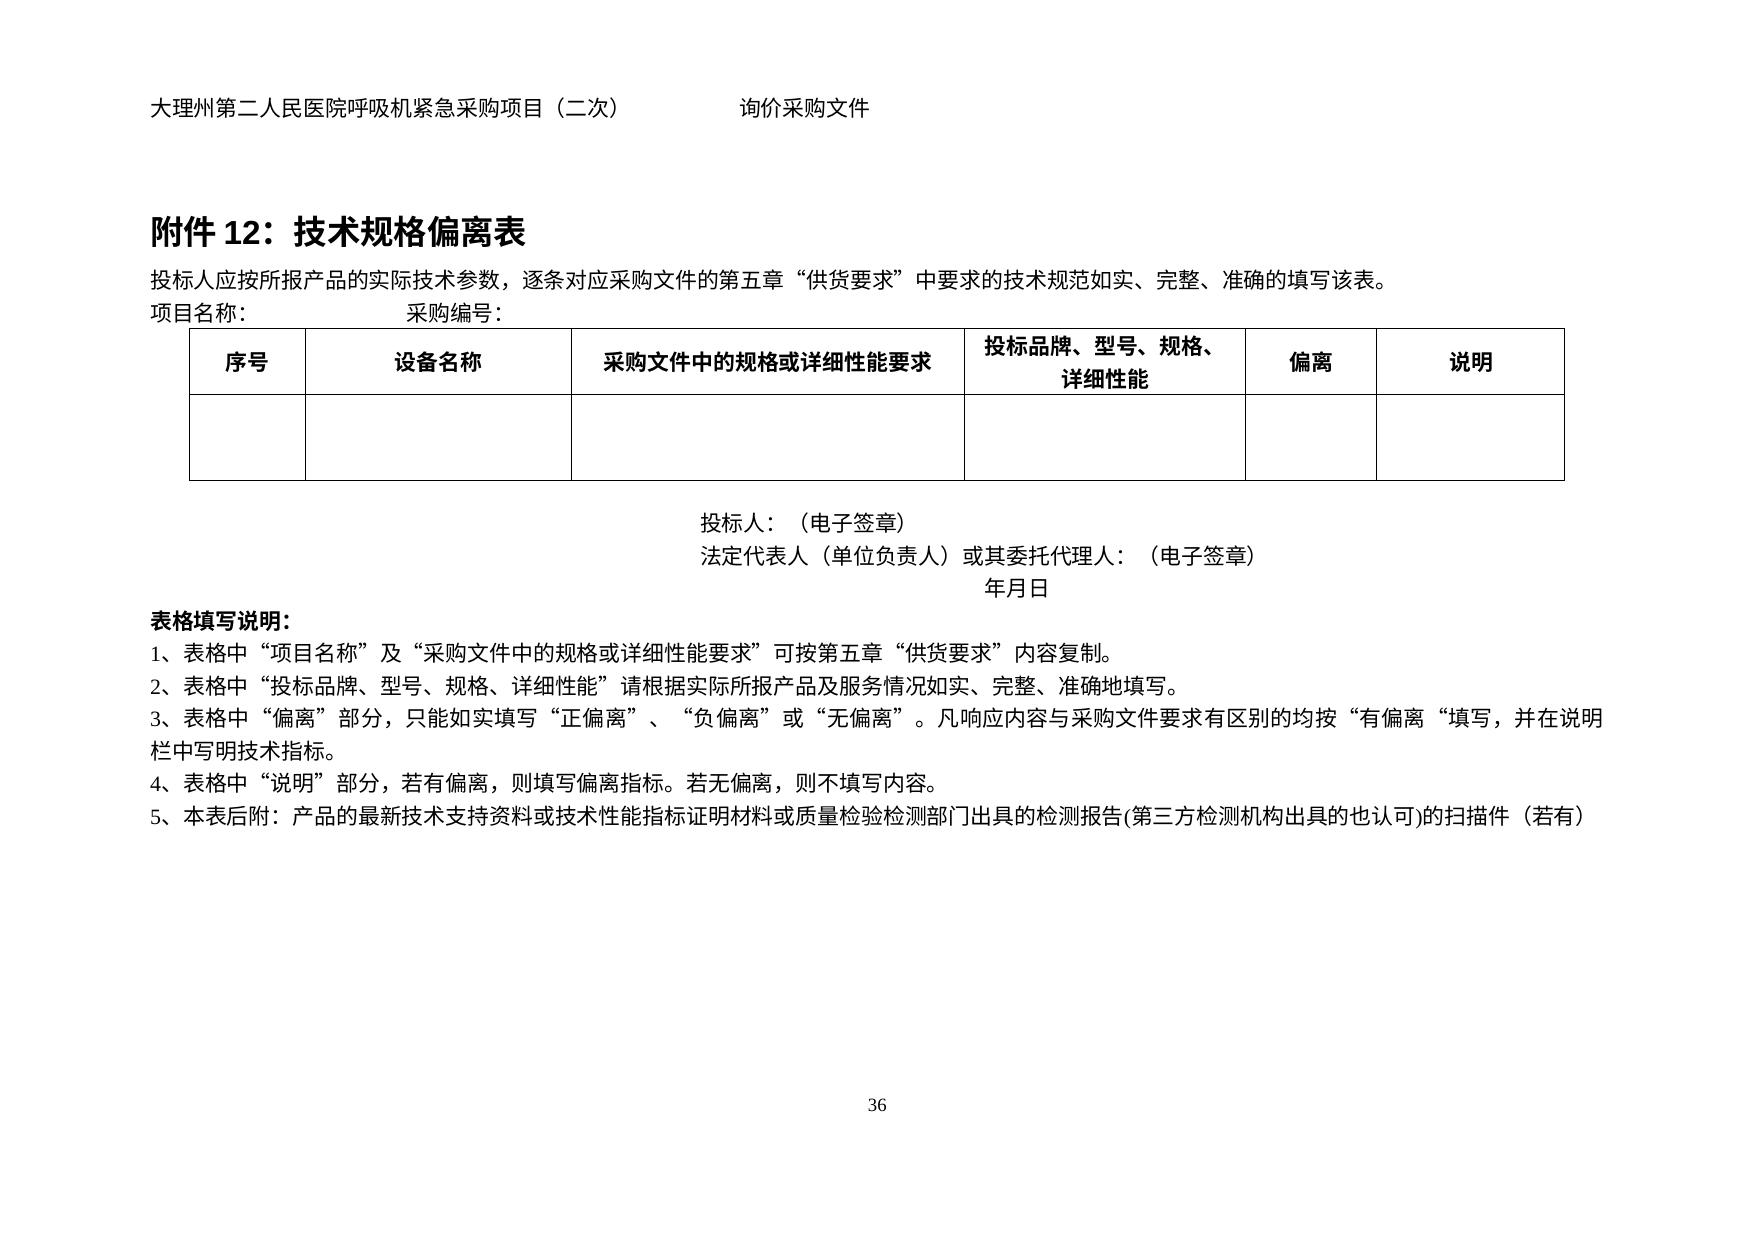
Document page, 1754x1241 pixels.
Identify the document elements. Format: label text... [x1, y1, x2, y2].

table_header 采购文件中的规格或详细性能要求 [572, 329, 964, 394]
table_header 投标品牌、型号、规格、详细性能 [965, 329, 1245, 394]
table_cell [572, 395, 964, 480]
text 2、表格中“投标品牌、型号、规格、详细性能”请根据实际所报产品及服务情况如实、完整、准确地填写。 [150, 668, 1604, 701]
text 投标人应按所报产品的实际技术参数，逐条对应采购文件的第五章“供货要求”中要求的技术规范如实、完整、准确的填写该表。 [150, 263, 1604, 295]
table_cell [1246, 395, 1376, 480]
table_cell [190, 395, 305, 480]
text 1、表格中“项目名称”及“采购文件中的规格或详细性能要求”可按第五章“供货要求”内容复制。 [150, 636, 1604, 668]
text 年月日 [700, 571, 1604, 603]
table_cell [306, 395, 571, 480]
text 3、表格中“偏离”部分，只能如实填写“正偏离”、“负偏离”或“无偏离”。凡响应内容与采购文件要求有区别的均按“有偏离“填写，并在说明栏中写明技术指标。 [150, 701, 1604, 766]
text 5、本表后附：产品的最新技术支持资料或技术性能指标证明材料或质量检验检测部门出具的检测报告(第三方检测机构出具的也认可)的扫描件（若有） [150, 798, 1604, 831]
text 项目名称： 采购编号： [150, 295, 1604, 328]
text 4、表格中“说明”部分，若有偏离，则填写偏离指标。若无偏离，则不填写内容。 [150, 766, 1604, 798]
table_header 说明 [1377, 329, 1564, 394]
table_header 设备名称 [306, 329, 571, 394]
table_header 序号 [190, 329, 305, 394]
text 法定代表人（单位负责人）或其委托代理人：（电子签章） [700, 538, 1604, 571]
subtitle 附件12：技术规格偏离表 [150, 198, 1604, 263]
table_cell [965, 395, 1245, 480]
table_cell [1377, 395, 1564, 480]
text 投标人：（电子签章） [700, 506, 1604, 538]
text 表格填写说明： [150, 603, 1604, 636]
table_header 偏离 [1246, 329, 1376, 394]
